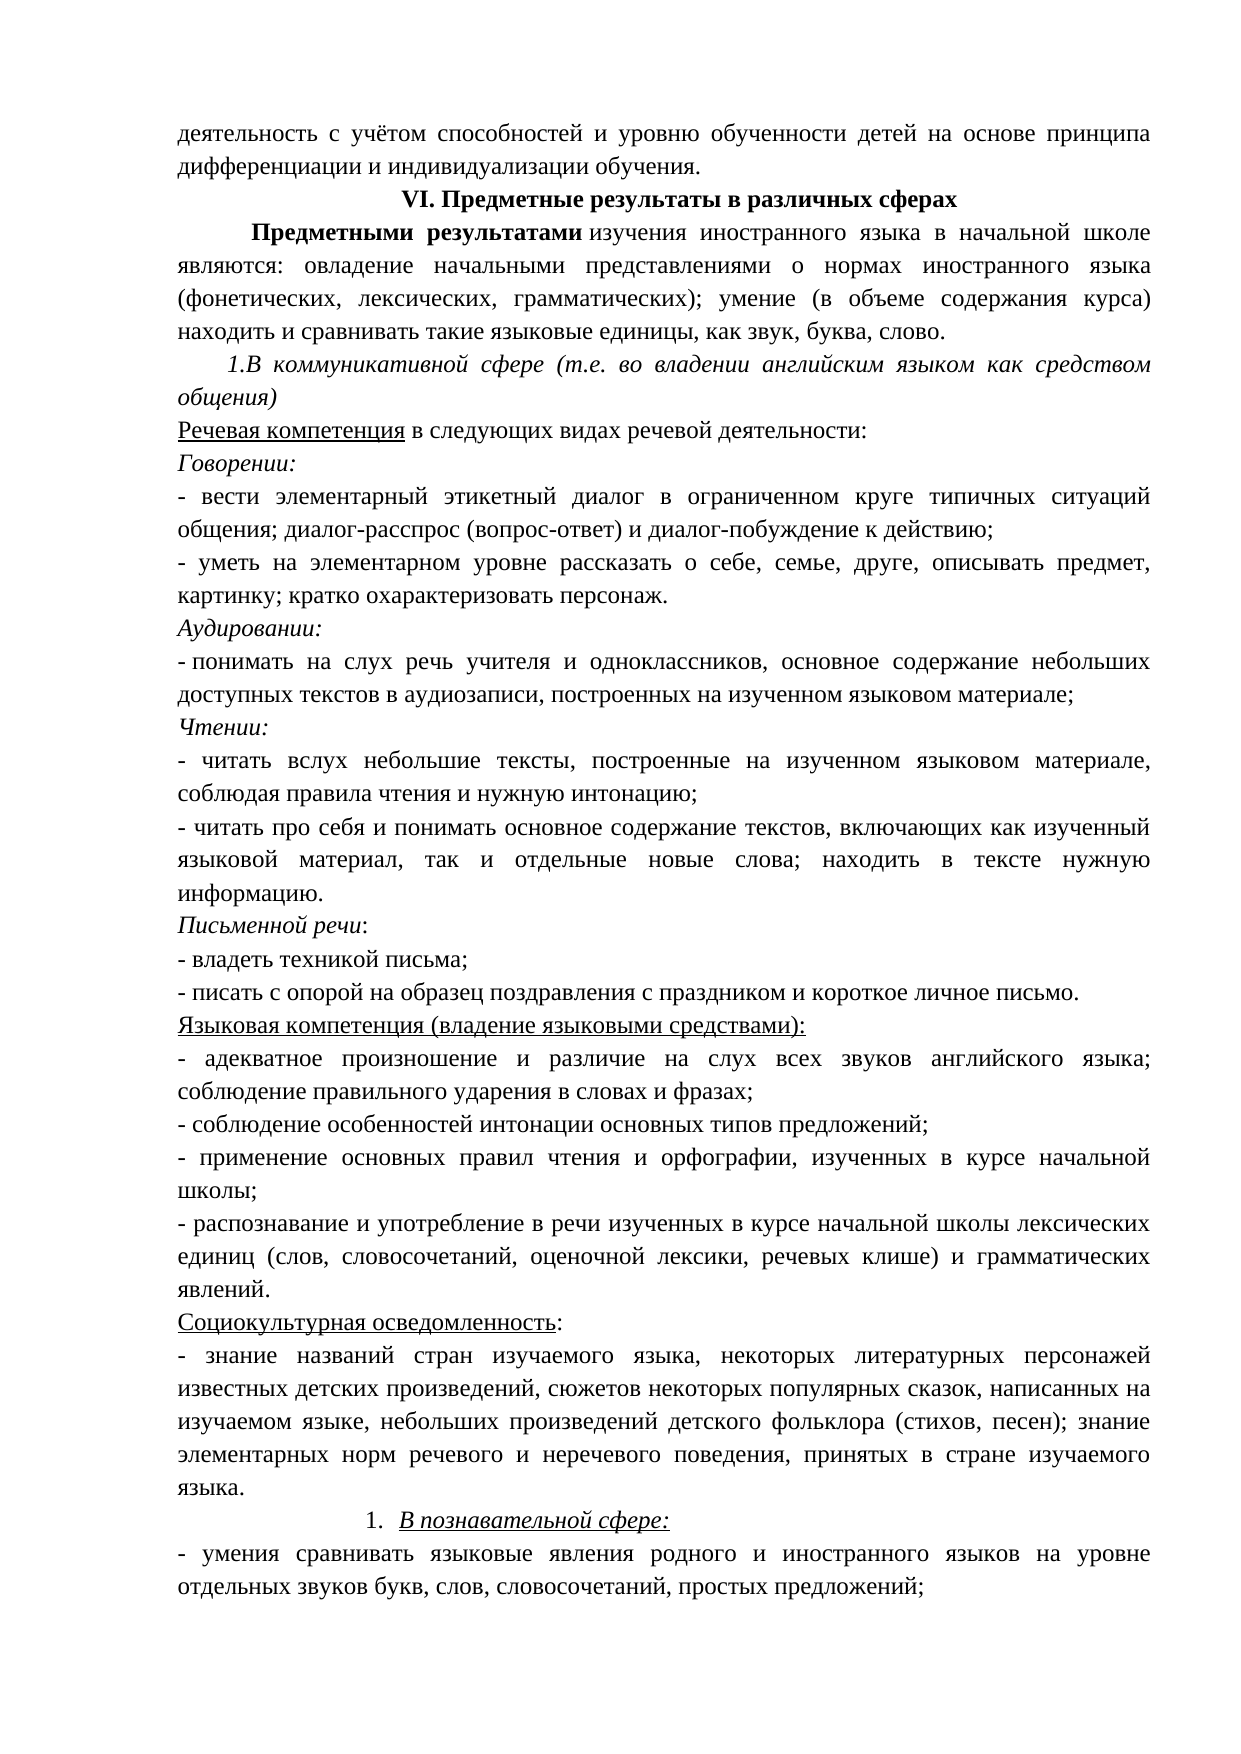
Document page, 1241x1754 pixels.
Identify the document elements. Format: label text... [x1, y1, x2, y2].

text Говорении: [177, 448, 1152, 477]
text Аудировании: [177, 613, 1152, 642]
text - понимать на слух речь учителя и одноклассников, основное содержание небольших доступных текстов в аудиозаписи, построенных на изученном языковом материале; [177, 646, 1152, 708]
text Социокультурная осведомленность: [177, 1307, 1152, 1336]
text - владеть техникой письма; [177, 944, 1152, 972]
text - читать про себя и понимать основное содержание текстов, включающих как изученный языковой материал, так и отдельные новые слова; находить в тексте нужную информацию. [177, 812, 1152, 906]
text Письменной речи: [177, 911, 1152, 939]
text - умения сравнивать языковые явления родного и иностранного языков на уровне отдельных звуков букв, слов, словосочетаний, простых предложений; [177, 1538, 1152, 1600]
text Речевая компетенция в следующих видах речевой деятельности: [177, 415, 1152, 444]
text - соблюдение особенностей интонации основных типов предложений; [177, 1109, 1152, 1137]
text VI. Предметные результаты в различных сферах [177, 184, 1152, 213]
text - писать с опорой на образец поздравления с праздником и короткое личное письмо. [177, 977, 1152, 1005]
text - вести элементарный этикетный диалог в ограниченном круге типичных ситуаций общения; диалог-расспрос (вопрос-ответ) и диалог-побуждение к действию; [177, 481, 1152, 543]
text - знание названий стран изучаемого языка, некоторых литературных персонажей известных детских произведений, сюжетов некоторых популярных сказок, написанных на изучаемом языке, небольших произведений детского фольклора (стихов, песен); знание элементарных норм речевого и неречевого поведения, принятых в стране изучаемого языка. [177, 1340, 1152, 1501]
text Чтении: [177, 712, 1152, 741]
text Языковая компетенция (владение языковыми средствами): [177, 1010, 1152, 1038]
text - читать вслух небольшие тексты, построенные на изученном языковом материале, соблюдая правила чтения и нужную интонацию; [177, 746, 1152, 807]
text - адекватное произношение и различие на слух всех звуков английского языка; соблюдение правильного ударения в словах и фразах; [177, 1043, 1152, 1104]
text - распознавание и употребление в речи изученных в курсе начальной школы лексических единиц (слов, словосочетаний, оценочной лексики, речевых клише) и грамматических явлений. [177, 1208, 1152, 1303]
text - уметь на элементарном уровне рассказать о себе, семье, друге, описывать предмет, картинку; кратко охарактеризовать персонаж. [177, 547, 1152, 609]
text 1.В коммуникативной сфере (т.е. во владении английским языком как средством общения) [177, 349, 1152, 411]
text - применение основных правил чтения и орфографии, изученных в курсе начальной школы; [177, 1142, 1152, 1203]
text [177, 118, 1152, 180]
text Предметными результатами изучения иностранного языка в начальной школе являются: овладение начальными представлениями о нормах иностранного языка (фонетических, лексических, грамматических); умение (в объеме содержания курса) находить и сравнивать такие языковые единицы, как звук, буква, слово. [177, 217, 1152, 345]
list В познавательной сфере: [177, 1505, 1152, 1534]
